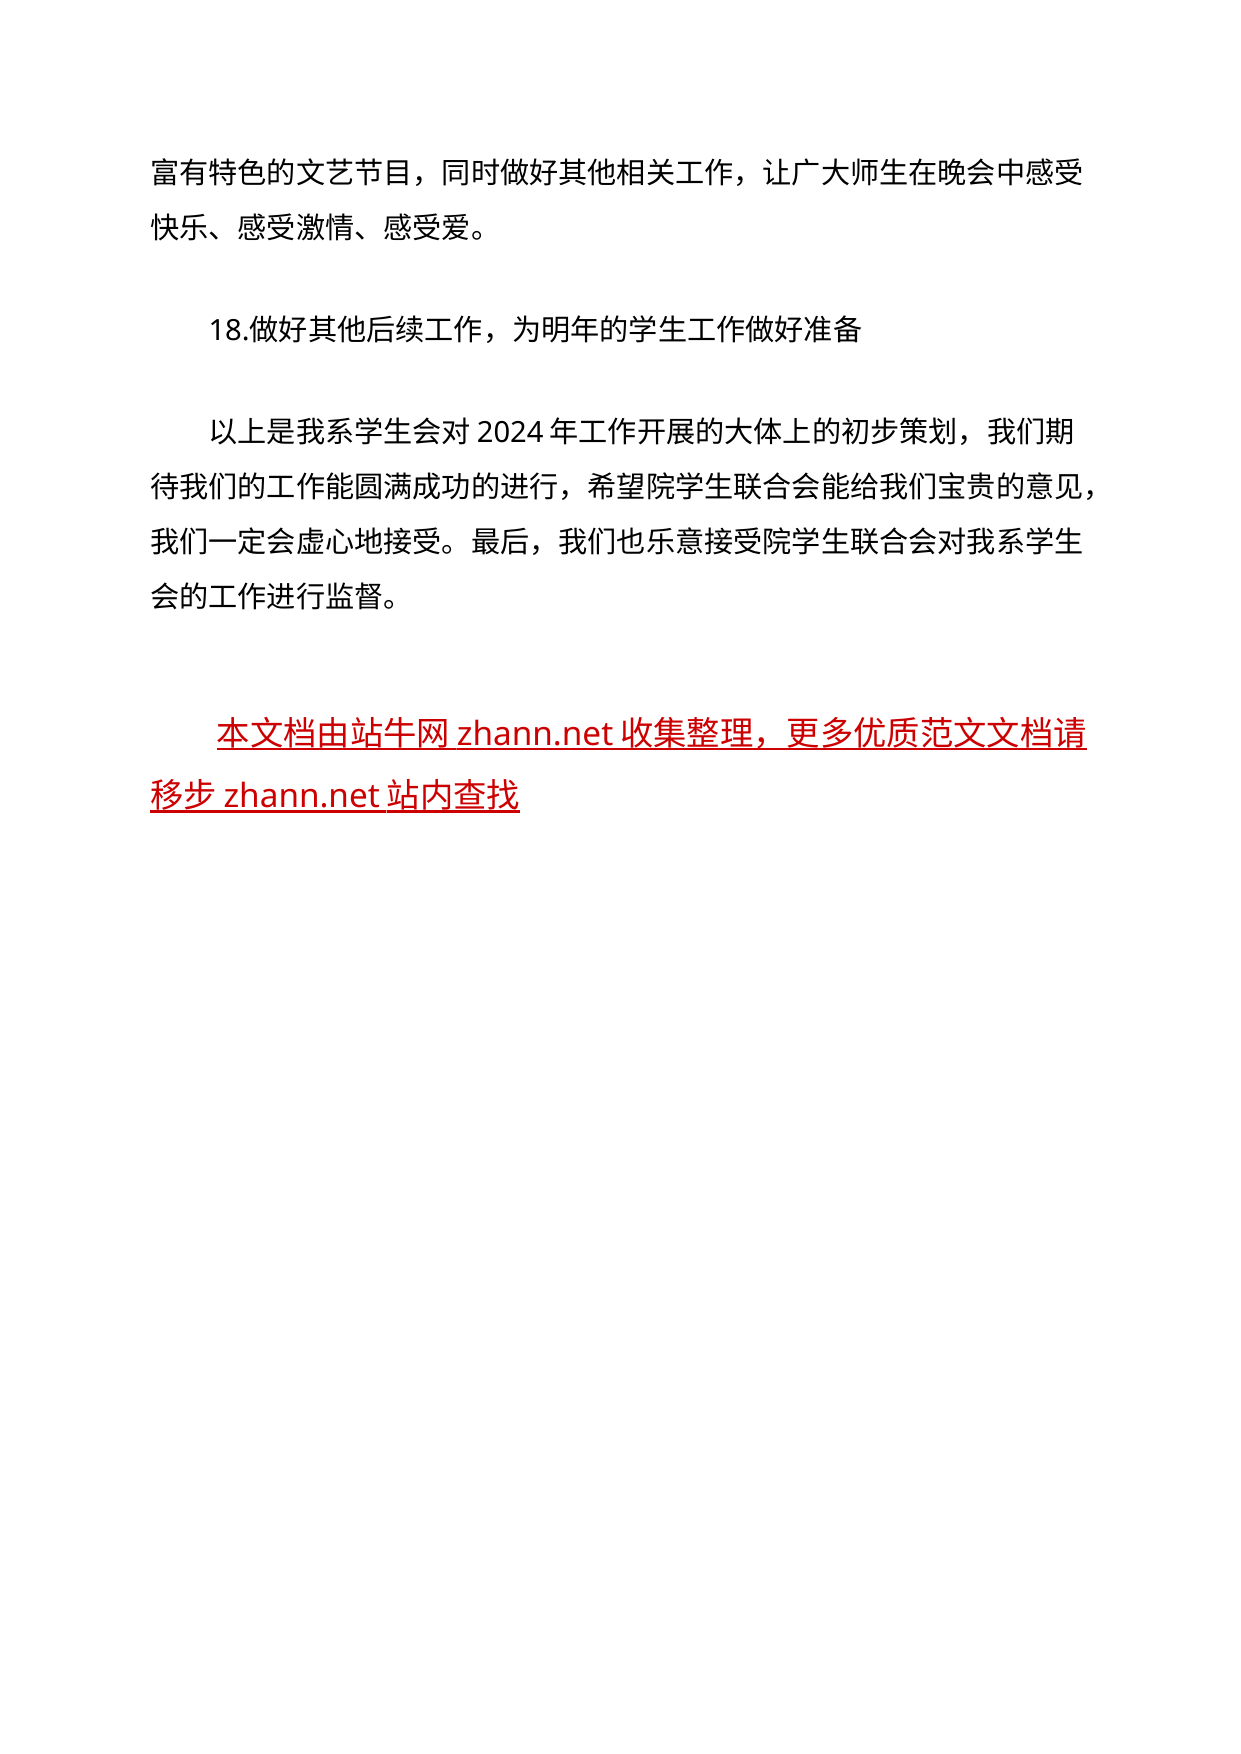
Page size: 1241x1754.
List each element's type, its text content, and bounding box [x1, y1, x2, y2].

text 本文档由站牛网zhann.net收集整理，更多优质范文文档请移步zhann.net站内查找 [150, 706, 1090, 818]
text 18.做好其他后续工作，为明年的学生工作做好准备 [150, 307, 1090, 349]
text 以上是我系学生会对2024年工作开展的大体上的初步策划，我们期待我们的工作能圆满成功的进行，希望院学生联合会能给我们宝贵的意见，我们一定会虚心地接受。最后，我们也乐意接受院学生联合会对我系学生会的工作进行监督。 [150, 409, 1090, 616]
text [150, 150, 1090, 247]
